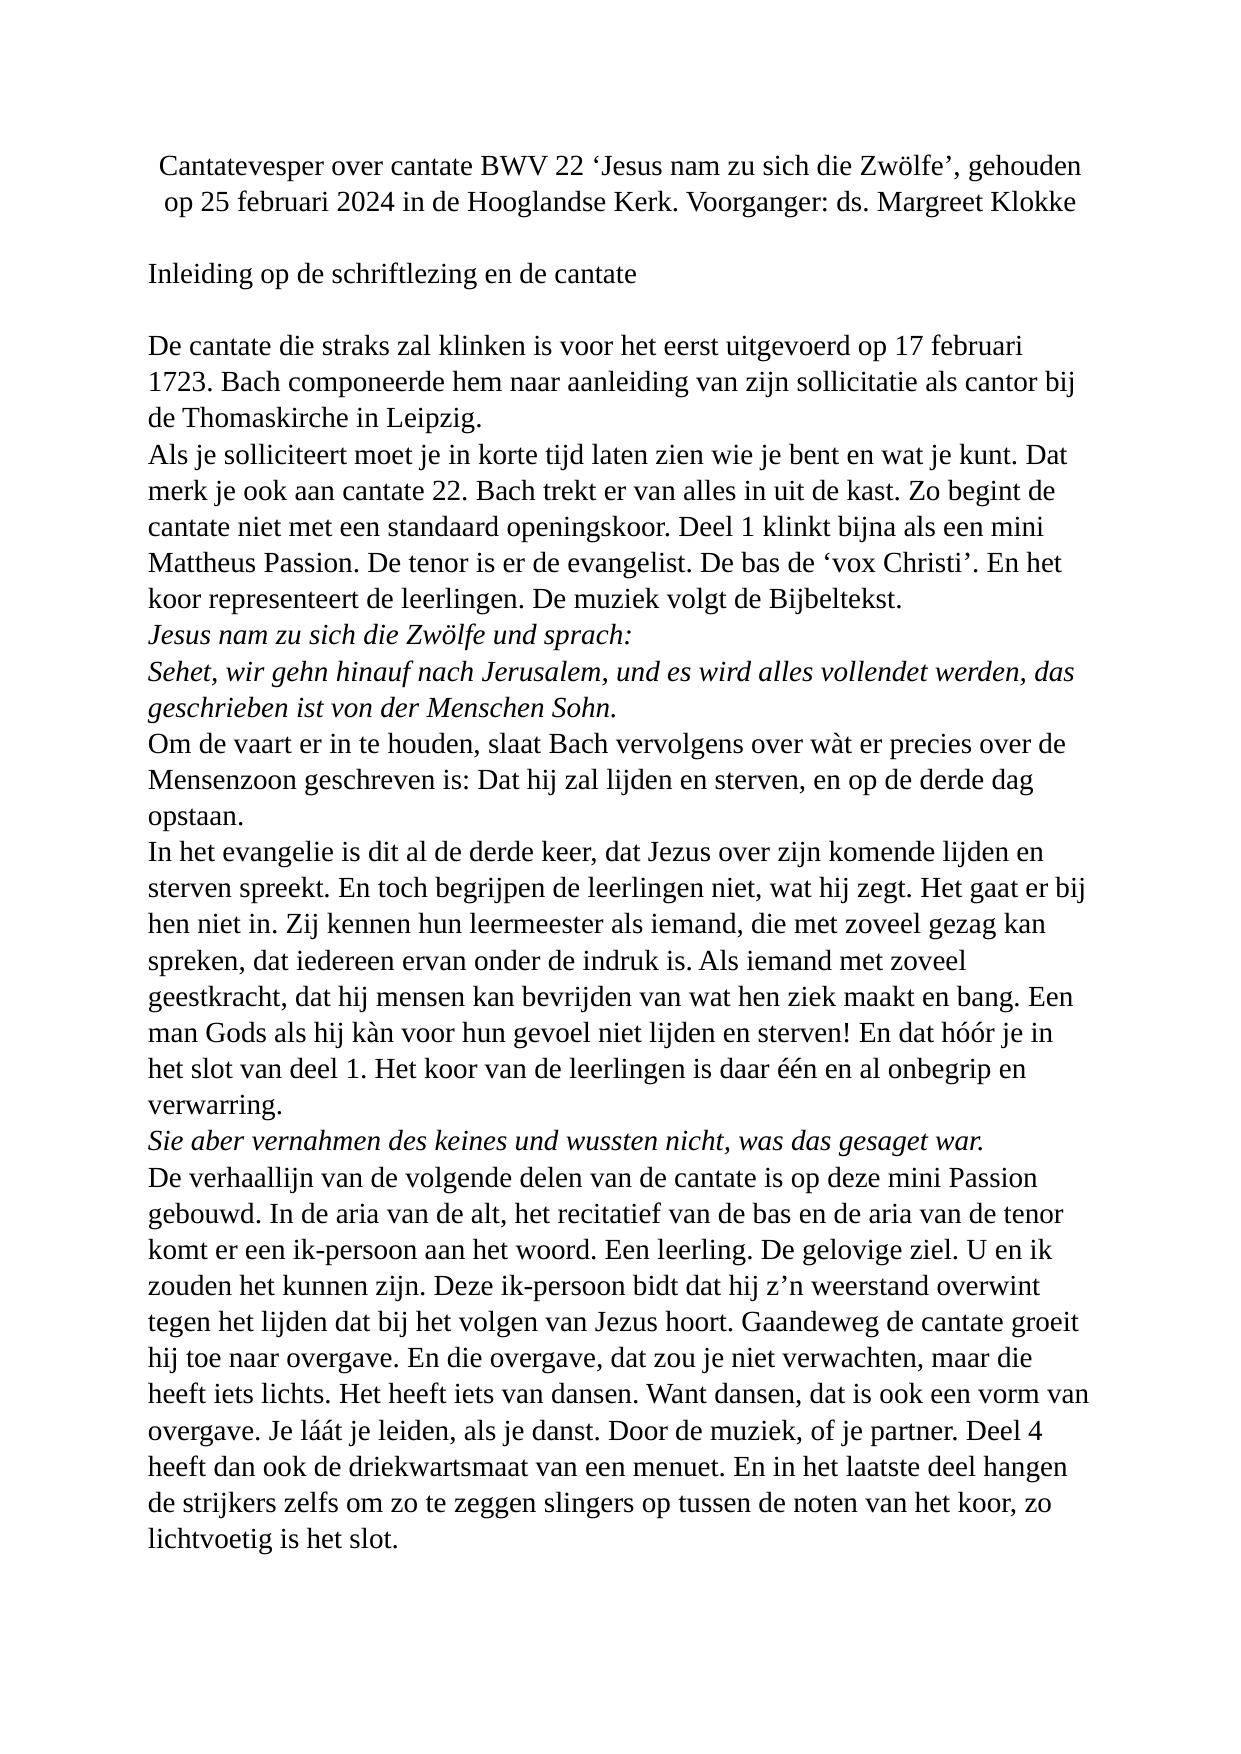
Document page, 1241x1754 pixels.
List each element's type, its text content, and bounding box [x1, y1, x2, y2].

text Inleiding op de schriftlezing en de cantate [148, 256, 1093, 289]
text De verhaallijn van de volgende delen van de cantate is op deze mini Passion gebouwd. In de aria van de alt, het recitatief van de bas en de aria van de tenor komt er een ik-persoon aan het woord. Een leerling. De gelovige ziel. U en ik zouden het kunnen zijn. Deze ik-persoon bidt dat hij z’n weerstand overwint tegen het lijden dat bij het volgen van Jezus hoort. Gaandeweg de cantate groeit hij toe naar overgave. En die overgave, dat zou je niet verwachten, maar die heeft iets lichts. Het heeft iets van dansen. Want dansen, dat is ook een vorm van overgave. Je láát je leiden, als je danst. Door de muziek, of je partner. Deel 4 heeft dan ook de driekwartsmaat van een menuet. En in het laatste deel hangen de strijkers zelfs om zo te zeggen slingers op tussen de noten van het koor, zo lichtvoetig is het slot. [148, 1160, 1093, 1555]
text Cantatevesper over cantate BWV 22 ‘Jesus nam zu sich die Zwölfe’, gehouden op 25 februari 2024 in de Hooglandse Kerk. Voorganger: ds. Margreet Klokke [148, 148, 1093, 217]
text Sie aber vernahmen des keines und wussten nicht, was das gesaget war. [148, 1123, 1093, 1157]
text Om de vaart er in te houden, slaat Bach vervolgens over wàt er precies over de Mensenzoon geschreven is: Dat hij zal lijden en sterven, en op de derde dag opstaan. [148, 726, 1093, 832]
text In het evangelie is dit al de derde keer, dat Jezus over zijn komende lijden en sterven spreekt. En toch begrijpen de leerlingen niet, wat hij zegt. Het gaat er bij hen niet in. Zij kennen hun leermeester als iemand, die met zoveel gezag kan spreken, dat iedereen ervan onder de indruk is. Als iemand met zoveel geestkracht, dat hij mensen kan bevrijden van wat hen ziek maakt en bang. Een man Gods als hij kàn voor hun gevoel niet lijden en sterven! En dat hóór je in het slot van deel 1. Het koor van de leerlingen is daar één en al onbegrip en verwarring. [148, 834, 1093, 1121]
text De cantate die straks zal klinken is voor het eerst uitgevoerd op 17 februari 1723. Bach componeerde hem naar aanleiding van zijn sollicitatie als cantor bij de Thomaskirche in Leipzig. [148, 328, 1093, 434]
text Sehet, wir gehn hinauf nach Jerusalem, und es wird alles vollendet werden, das geschrieben ist von der Menschen Sohn. [148, 654, 1093, 723]
text Als je solliciteert moet je in korte tijd laten zien wie je bent en wat je kunt. Dat merk je ook aan cantate 22. Bach trekt er van alles in uit de kast. Zo begint de cantate niet met een standaard openingskoor. Deel 1 klinkt bijna als een mini Mattheus Passion. De tenor is er de evangelist. De bas de ‘vox Christi’. En het koor representeert de leerlingen. De muziek volgt de Bijbeltekst. [148, 437, 1093, 615]
text Jesus nam zu sich die Zwölfe und sprach: [148, 617, 1093, 651]
